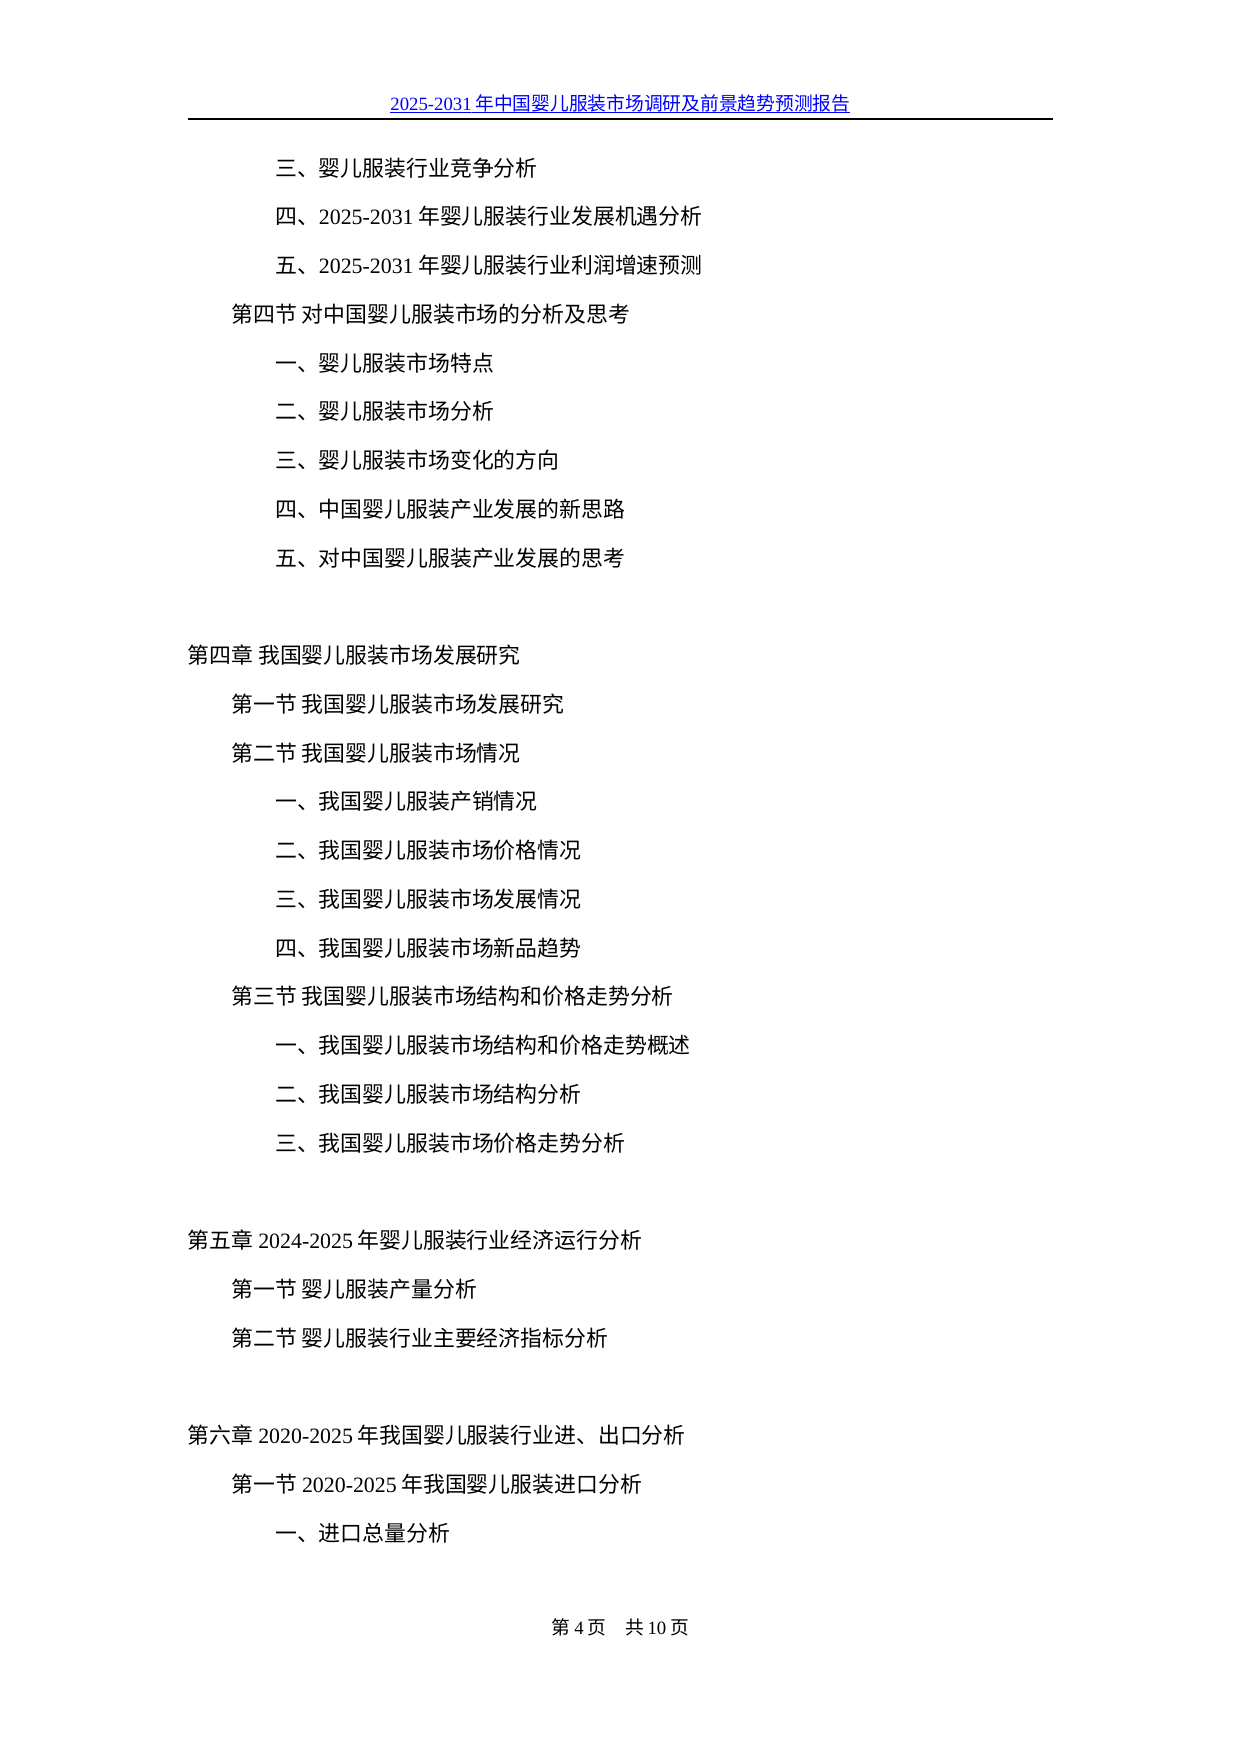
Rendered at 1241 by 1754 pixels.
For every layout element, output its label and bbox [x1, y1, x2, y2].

text [187, 150, 1053, 1548]
